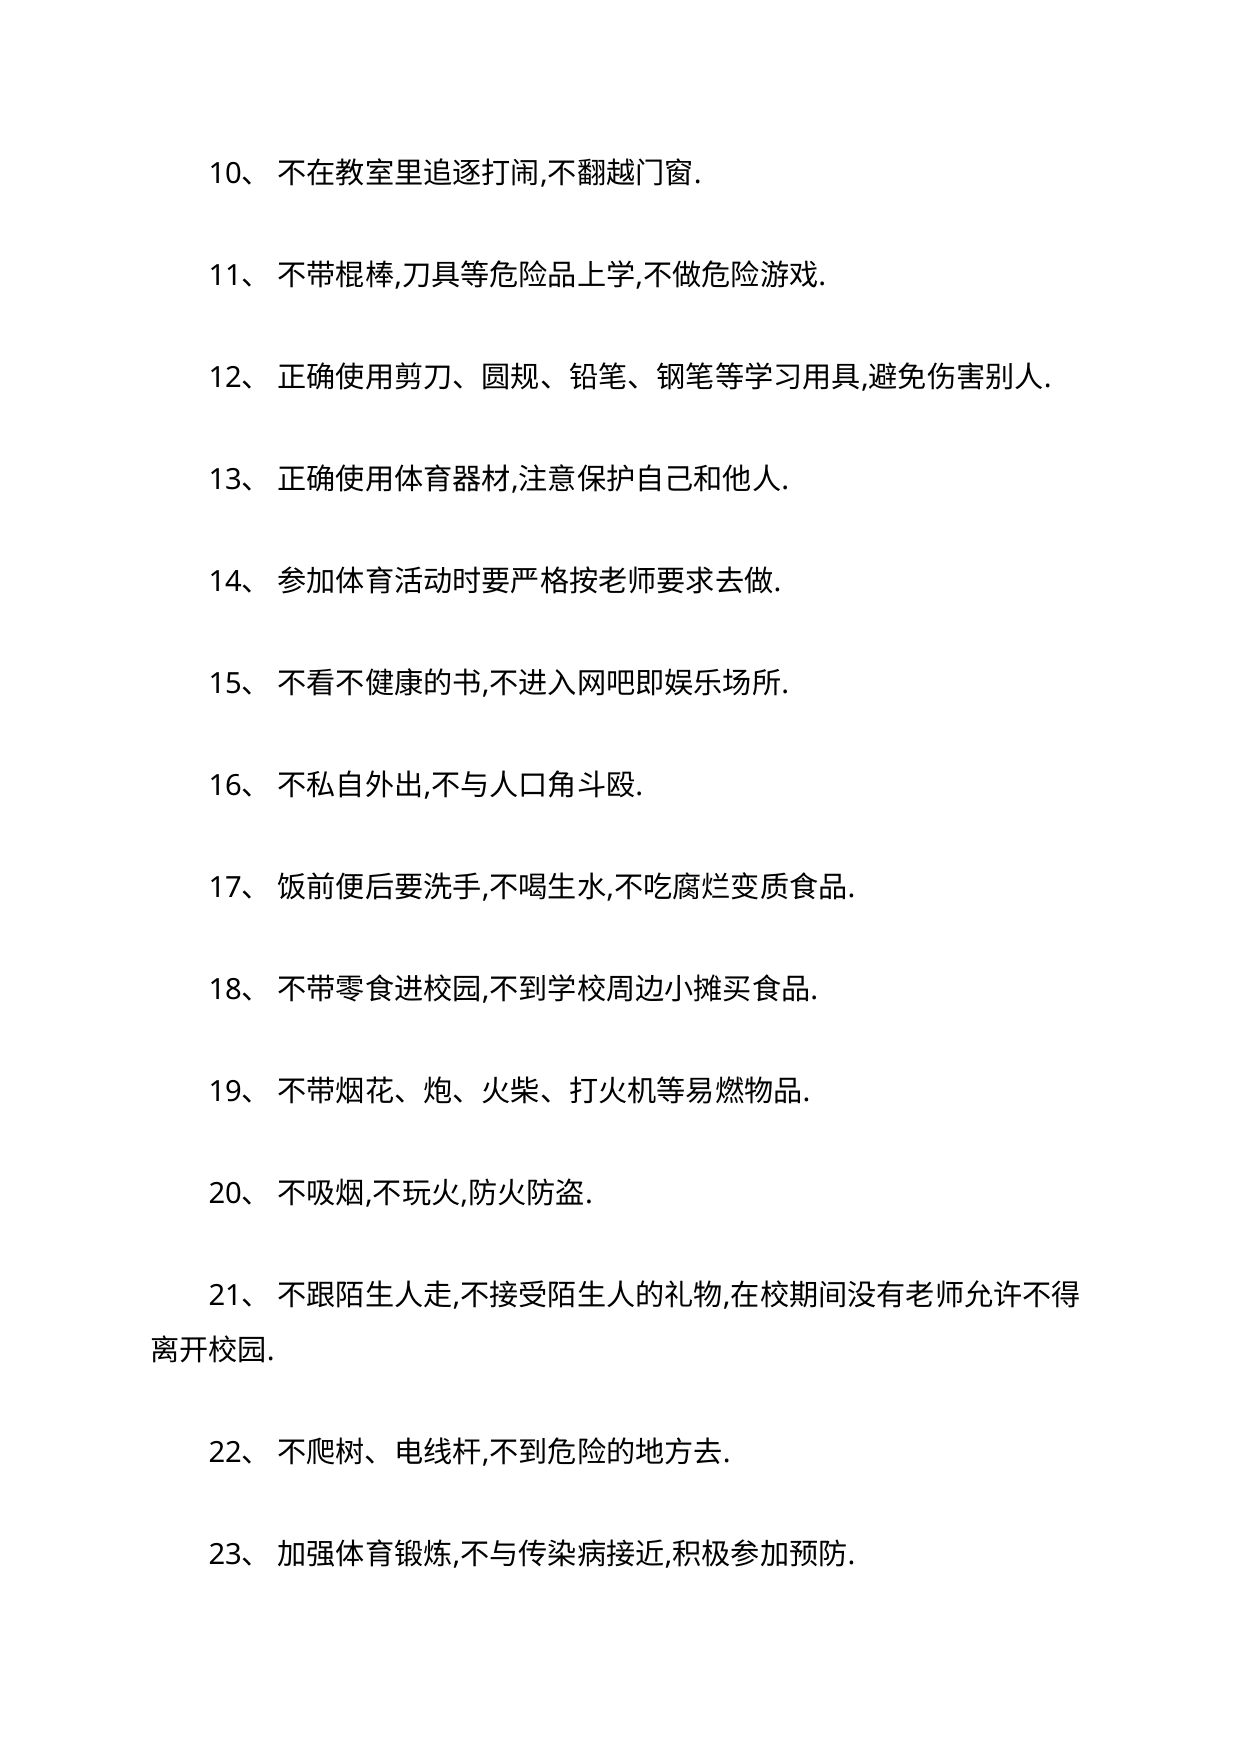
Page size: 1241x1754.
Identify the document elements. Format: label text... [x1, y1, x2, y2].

text 22、 不爬树、电线杆,不到危险的地方去. [150, 1429, 1090, 1471]
text 21、 不跟陌生人走,不接受陌生人的礼物,在校期间没有老师允许不得离开校园. [150, 1272, 1090, 1369]
text 10、 不在教室里追逐打闹,不翻越门窗. [150, 150, 1090, 192]
text 16、 不私自外出,不与人口角斗殴. [150, 762, 1090, 804]
text 12、 正确使用剪刀、圆规、铅笔、钢笔等学习用具,避免伤害别人. [150, 354, 1090, 396]
text 17、 饭前便后要洗手,不喝生水,不吃腐烂变质食品. [150, 864, 1090, 906]
text 15、 不看不健康的书,不进入网吧即娱乐场所. [150, 660, 1090, 702]
text 14、 参加体育活动时要严格按老师要求去做. [150, 558, 1090, 600]
text 20、 不吸烟,不玩火,防火防盗. [150, 1170, 1090, 1212]
text 19、 不带烟花、炮、火柴、打火机等易燃物品. [150, 1068, 1090, 1110]
text 18、 不带零食进校园,不到学校周边小摊买食品. [150, 966, 1090, 1008]
text 13、 正确使用体育器材,注意保护自己和他人. [150, 456, 1090, 498]
text 23、 加强体育锻炼,不与传染病接近,积极参加预防. [150, 1531, 1090, 1573]
text 11、 不带棍棒,刀具等危险品上学,不做危险游戏. [150, 252, 1090, 294]
